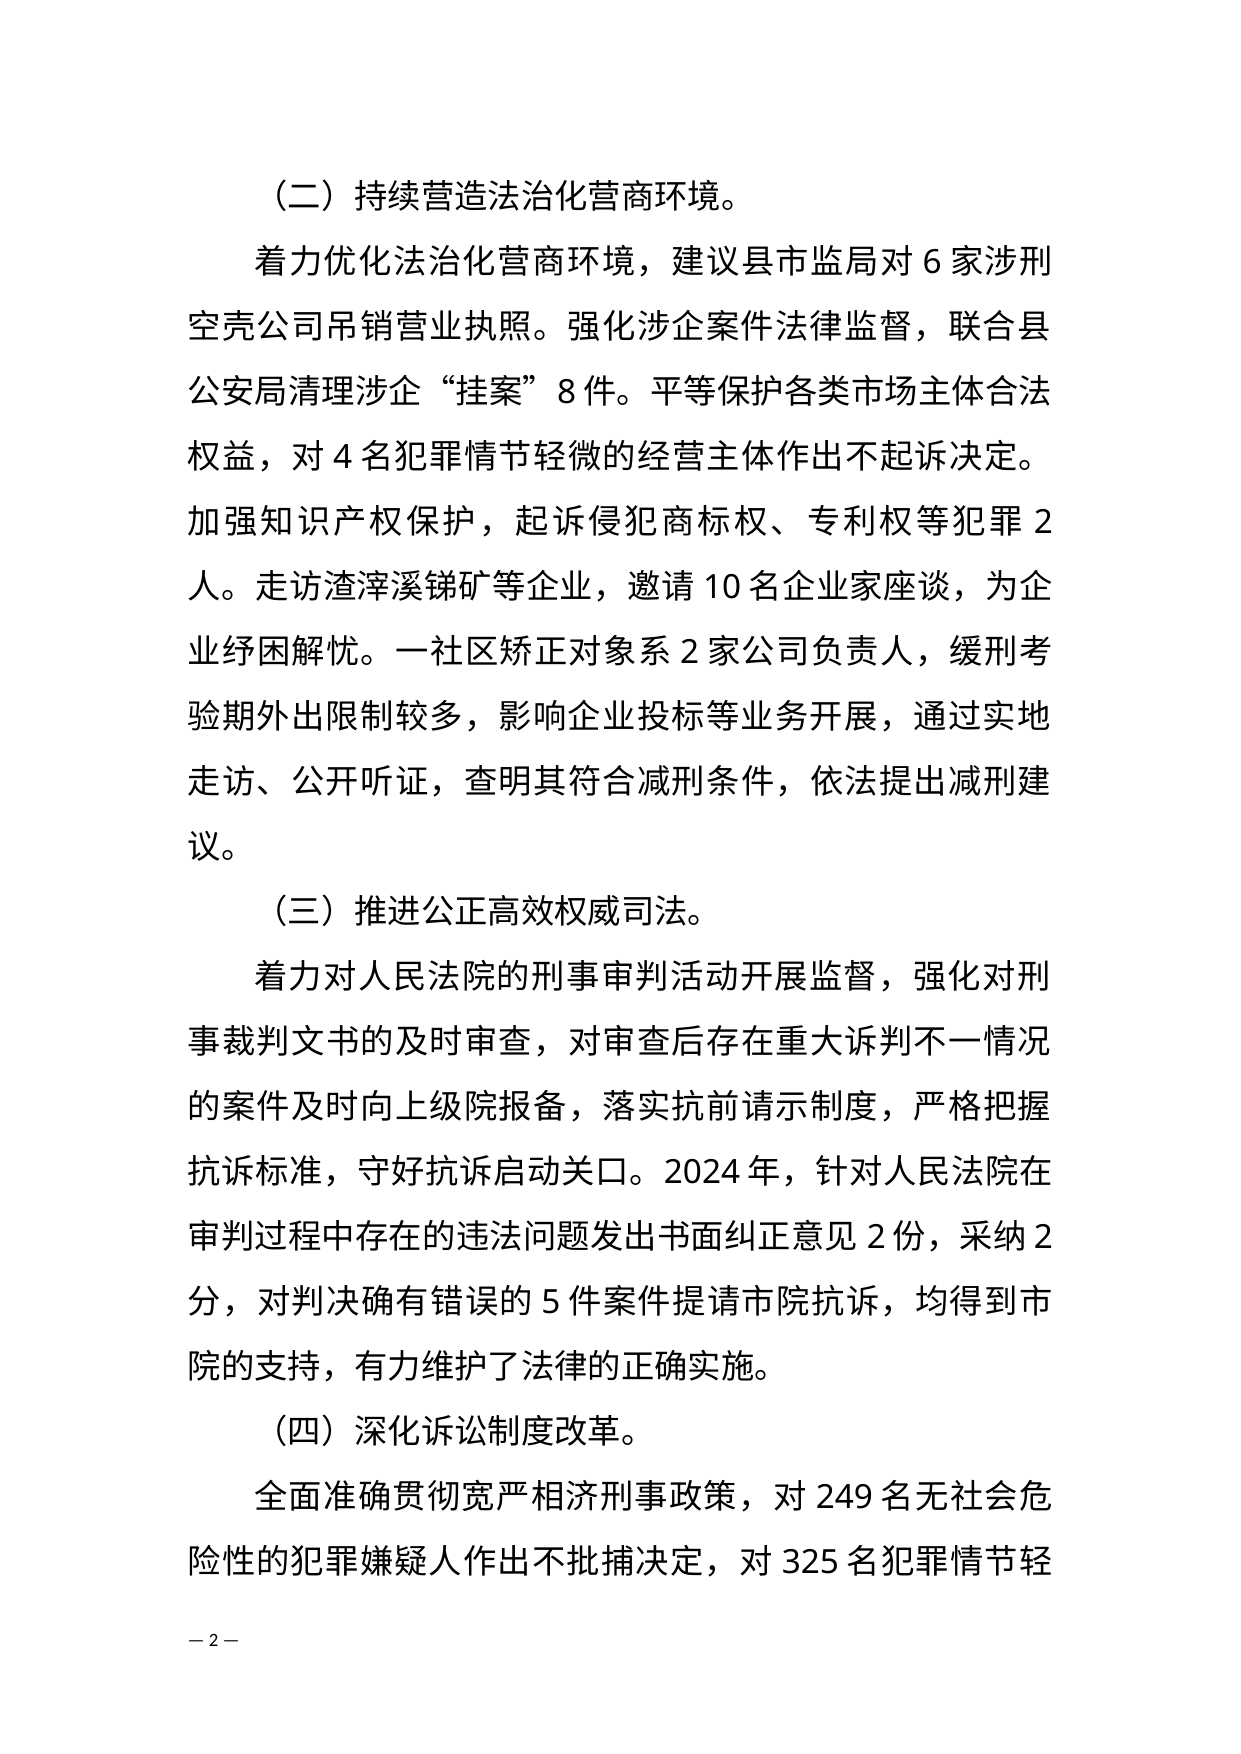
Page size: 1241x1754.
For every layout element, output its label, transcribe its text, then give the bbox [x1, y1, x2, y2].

text 着力优化法治化营商环境，建议县市监局对6家涉刑空壳公司吊销营业执照。强化涉企案件法律监督，联合县公安局清理涉企“挂案”8件。平等保护各类市场主体合法权益，对4名犯罪情节轻微的经营主体作出不起诉决定。加强知识产权保护，起诉侵犯商标权、专利权等犯罪2人。走访渣滓溪锑矿等企业，邀请10名企业家座谈，为企业纾困解忧。一社区矫正对象系2家公司负责人，缓刑考验期外出限制较多，影响企业投标等业务开展，通过实地走访、公开听证，查明其符合减刑条件，依法提出减刑建议。 [187, 227, 1053, 877]
list 着力对人民法院的刑事审判活动开展监督，强化对刑事裁判文书的及时审查，对审查后存在重大诉判不一情况的案件及时向上级院报备，落实抗前请示制度，严格把握抗诉标准，守好抗诉启动关口。2024年，针对人民法院在审判过程中存在的违法问题发出书面纠正意见2份，采纳2分，对判决确有错误的5件案件提请市院抗诉，均得到市院的支持，有力维护了法律的正确实施。 [187, 942, 1053, 1397]
list （四）深化诉讼制度改革。 [187, 1397, 1053, 1462]
text （二）持续营造法治化营商环境。 [187, 162, 1053, 227]
list 推进公正高效权威司法。 [187, 877, 1053, 942]
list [187, 1462, 1053, 1592]
